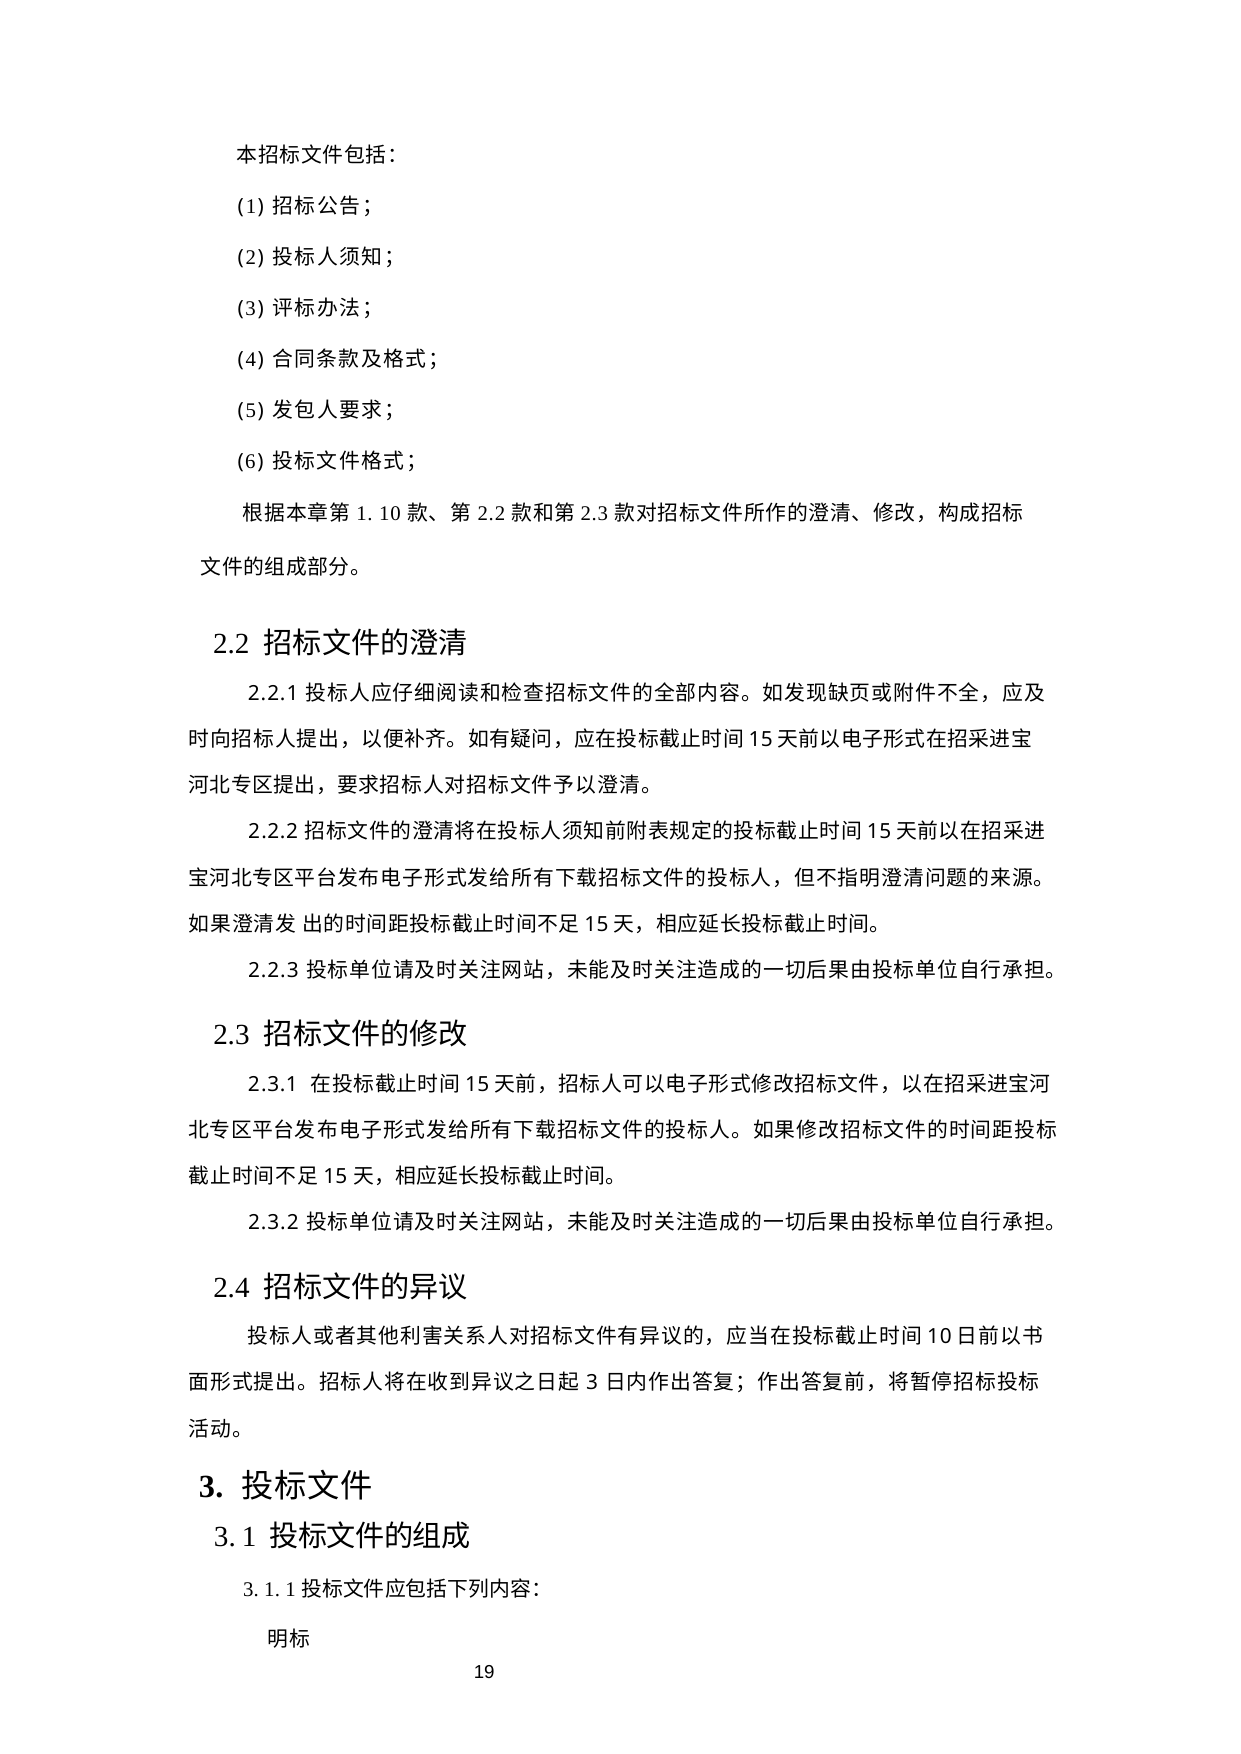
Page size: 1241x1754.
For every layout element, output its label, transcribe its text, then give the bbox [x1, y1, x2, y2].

text 2.3 招标文件的修改 [213, 1014, 1059, 1052]
text 2.2.1 投标人应仔细阅读和检查招标文件的全部内容。如发现缺页或附件不全，应及时向招标人提出，以便补齐。如有疑问，应在投标截止时间15天前以电子形式在招采进宝河北专区提出，要求招标人对招标文件予以澄清。 [188, 676, 1053, 799]
text (6) 投标文件格式； [237, 445, 1059, 474]
text (4) 合同条款及格式； [237, 344, 1059, 372]
text 根据本章第 1. 10 款、第 2.2 款和第2.3 款对招标文件所作的澄清、修改，构成招标文件的组成部分。 [200, 497, 1036, 581]
text 2.3.1 在投标截止时间15天前，招标人可以电子形式修改招标文件，以在招采进宝河北专区平台发布电子形式发给所有下载招标文件的投标人。如果修改招标文件的时间距投标截止时间不足 15 天，相应延长投标截止时间。 [188, 1067, 1059, 1189]
text 2.2.3 投标单位请及时关注网站，未能及时关注造成的一切后果由投标单位自行承担。 [188, 953, 1059, 984]
text 3. 投标文件 [198, 1471, 1059, 1505]
text 本招标文件包括： [236, 140, 1059, 168]
text (3) 评标办法； [237, 293, 1059, 321]
text 2.2.2 招标文件的澄清将在投标人须知前附表规定的投标截止时间15天前以在招采进宝河北专区平台发布电子形式发给所有下载招标文件的投标人，但不指明澄清问题的来源。如果澄清发 出的时间距投标截止时间不足15天，相应延长投标截止时间。 [188, 814, 1059, 937]
text 3. 1 投标文件的组成 [214, 1515, 1059, 1554]
text (5) 发包人要求； [237, 395, 1059, 423]
text 2.3.2 投标单位请及时关注网站，未能及时关注造成的一切后果由投标单位自行承担。 [188, 1206, 1059, 1236]
text 投标人或者其他利害关系人对招标文件有异议的，应当在投标截止时间10日前以书面形式提出。招标人将在收到异议之日起 3 日内作出答复；作出答复前，将暂停招标投标活动。 [188, 1319, 1059, 1442]
text (1) 招标公告； [237, 191, 1059, 219]
text 3. 1. 1 投标文件应包括下列内容： [243, 1573, 1059, 1602]
text 2.2 招标文件的澄清 [213, 623, 1059, 661]
text (2) 投标人须知； [237, 242, 1059, 271]
text 2.4 招标文件的异议 [213, 1266, 1059, 1305]
text 明标 [243, 1624, 1059, 1652]
